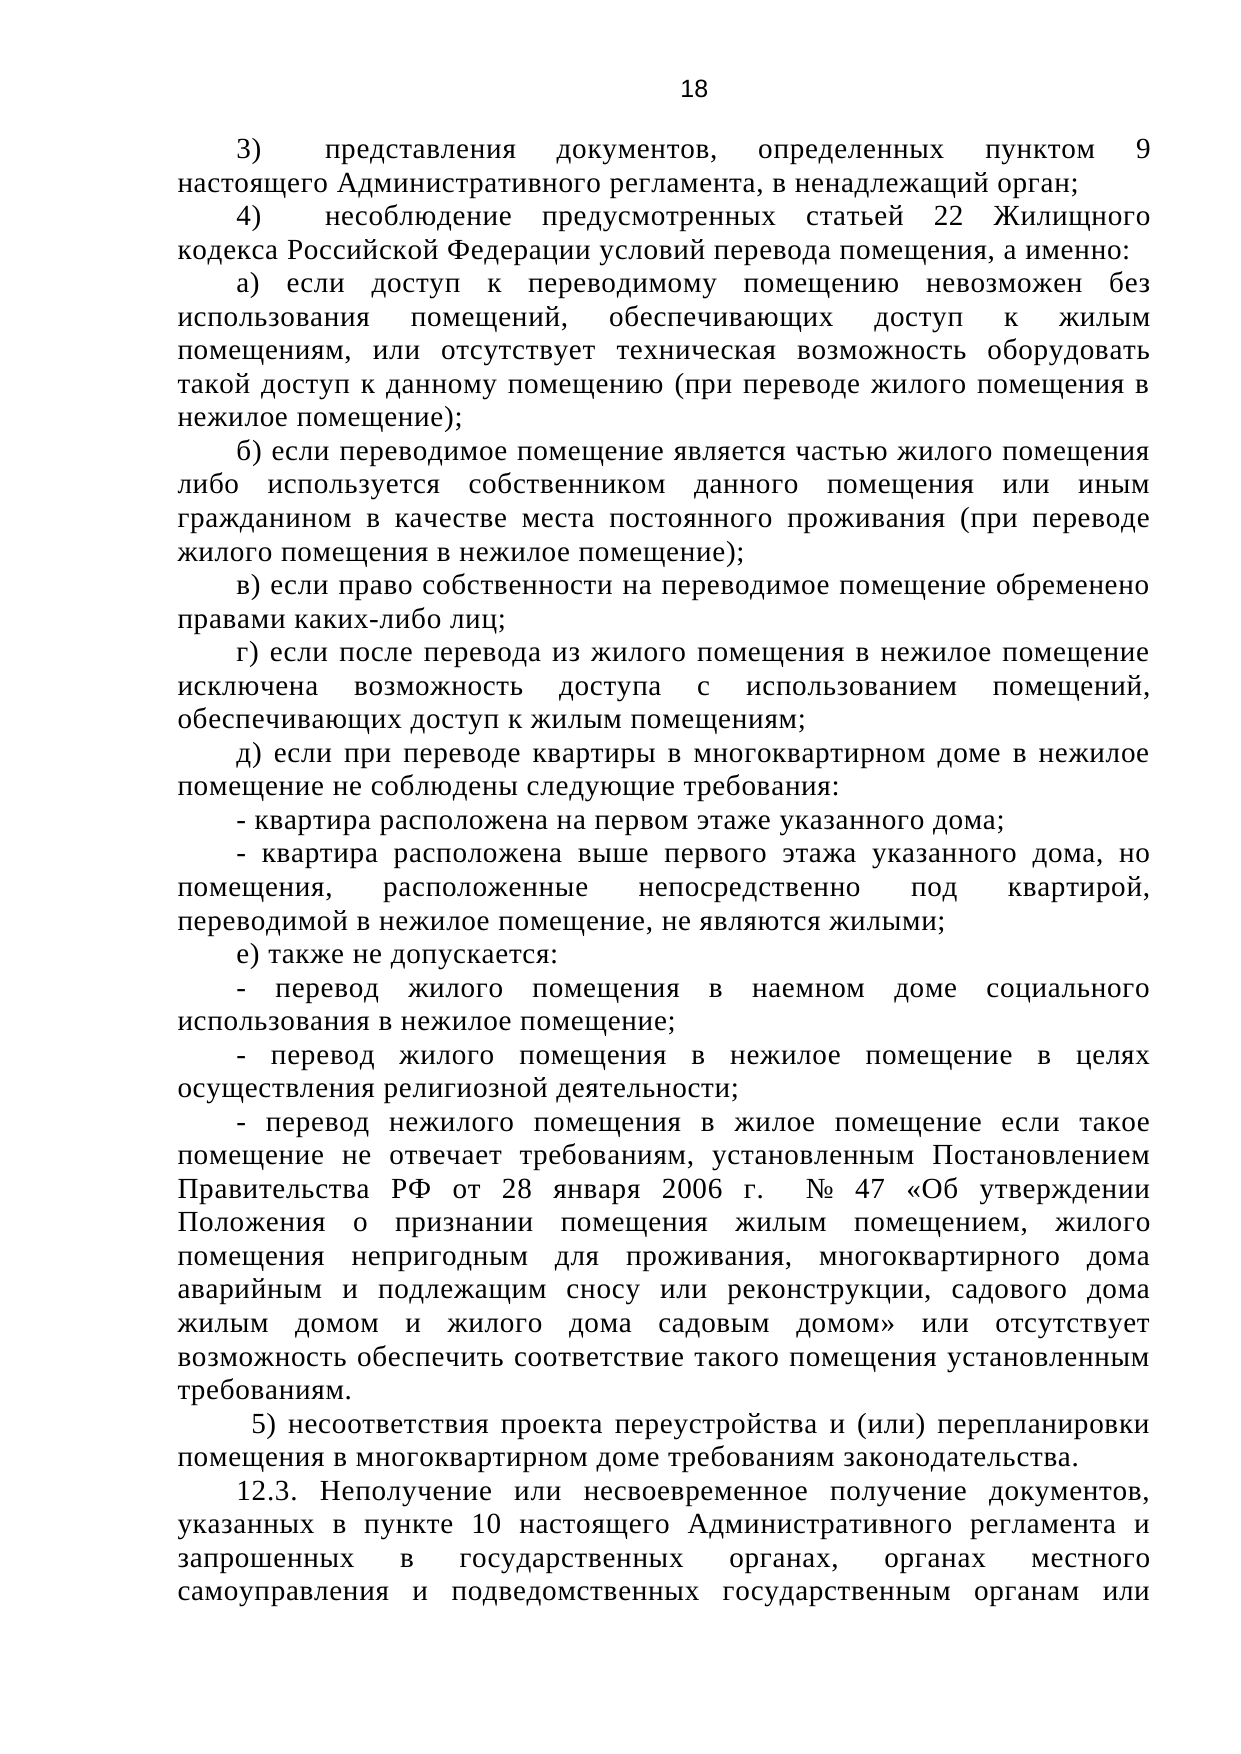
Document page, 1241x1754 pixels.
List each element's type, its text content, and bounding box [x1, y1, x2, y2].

text б) если переводимое помещение является частью жилого помещения либо используется собственником данного помещения или иным гражданином в качестве места постоянного проживания (при переводе жилого помещения в нежилое помещение); [177, 433, 1152, 567]
text е) также не допускается: [177, 936, 1152, 970]
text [177, 1473, 1152, 1607]
text 5) несоответствия проекта переустройства и (или) перепланировки помещения в многоквартирном доме требованиям законодательства. [177, 1406, 1152, 1473]
list несоблюдение предусмотренных статьей 22 Жилищного кодекса Российской Федерации условий перевода помещения, а именно: [177, 198, 1152, 265]
text г) если после перевода из жилого помещения в нежилое помещение исключена возможность доступа с использованием помещений, обеспечивающих доступ к жилым помещениям; [177, 634, 1152, 735]
text - перевод нежилого помещения в жилое помещение если такое помещение не отвечает требованиям, установленным Постановлением Правительства РФ от 28 января 2006 г. № 47 «Об утверждении Положения о признании помещения жилым помещением, жилого помещения непригодным для проживания, многоквартирного дома аварийным и подлежащим сносу или реконструкции, садового дома жилым домом и жилого дома садовым домом» или отсутствует возможность обеспечить соответствие такого помещения установленным требованиям. [177, 1104, 1152, 1406]
text а) если доступ к переводимому помещению невозможен без использования помещений, обеспечивающих доступ к жилым помещениям, или отсутствует техническая возможность оборудовать такой доступ к данному помещению (при переводе жилого помещения в нежилое помещение); [177, 265, 1152, 433]
text - перевод жилого помещения в наемном доме социального использования в нежилое помещение; [177, 970, 1152, 1037]
text - квартира расположена выше первого этажа указанного дома, но помещения, расположенные непосредственно под квартирой, переводимой в нежилое помещение, не являются жилыми; [177, 836, 1152, 936]
text в) если право собственности на переводимое помещение обременено правами каких-либо лиц; [177, 567, 1152, 634]
text - перевод жилого помещения в нежилое помещение в целях осуществления религиозной деятельности; [177, 1037, 1152, 1104]
text д) если при переводе квартиры в многоквартирном доме в нежилое помещение не соблюдены следующие требования: [177, 735, 1152, 802]
text - квартира расположена на первом этаже указанного дома; [177, 802, 1152, 836]
list представления документов, определенных пунктом 9 настоящего Административного регламента, в ненадлежащий орган; [177, 131, 1152, 198]
